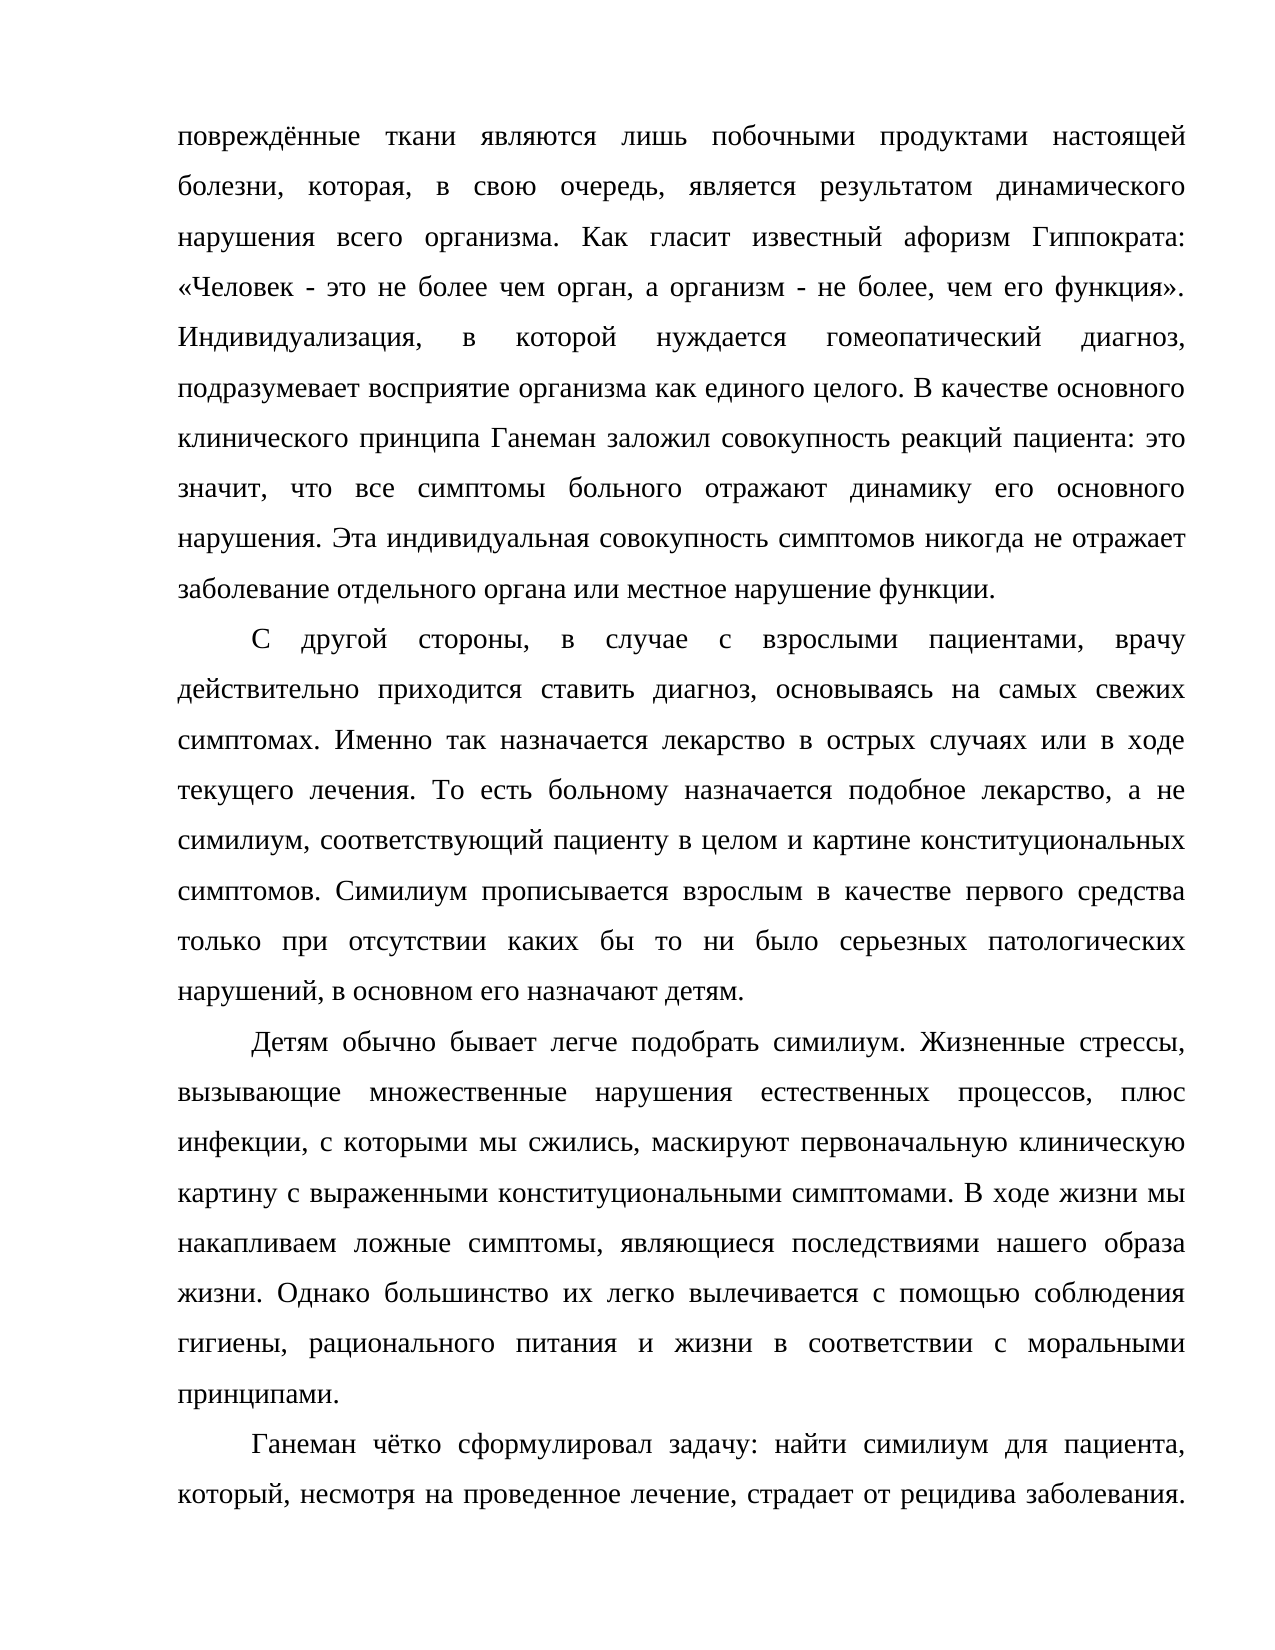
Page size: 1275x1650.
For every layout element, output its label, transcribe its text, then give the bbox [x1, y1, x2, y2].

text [177, 118, 1186, 604]
text Детям обычно бывает легче подобрать симилиум. Жизненные стрессы, вызывающие множественные нарушения естественных процессов, плюс инфекции, с которыми мы сжились, маскируют первоначальную клиническую картину с выраженными конституциональными симптомами. В ходе жизни мы накапливаем ложные симптомы, являющиеся последствиями нашего образа жизни. Однако большинство их легко вылечивается с помощью соблюдения гигиены, рационального питания и жизни в соответствии с моральными принципами. [177, 1024, 1186, 1409]
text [177, 1426, 1186, 1510]
text С другой стороны, в случае с взрослыми пациентами, врачу действительно приходится ставить диагноз, основываясь на самых свежих симптомах. Именно так назначается лекарство в острых случаях или в ходе текущего лечения. То есть больному назначается подобное лекарство, а не симилиум, соответствующий пациенту в целом и картине конституциональных симптомов. Симилиум прописывается взрослым в качестве первого средства только при отсутствии каких бы то ни было серьезных патологических нарушений, в основном его назначают детям. [177, 621, 1186, 1007]
